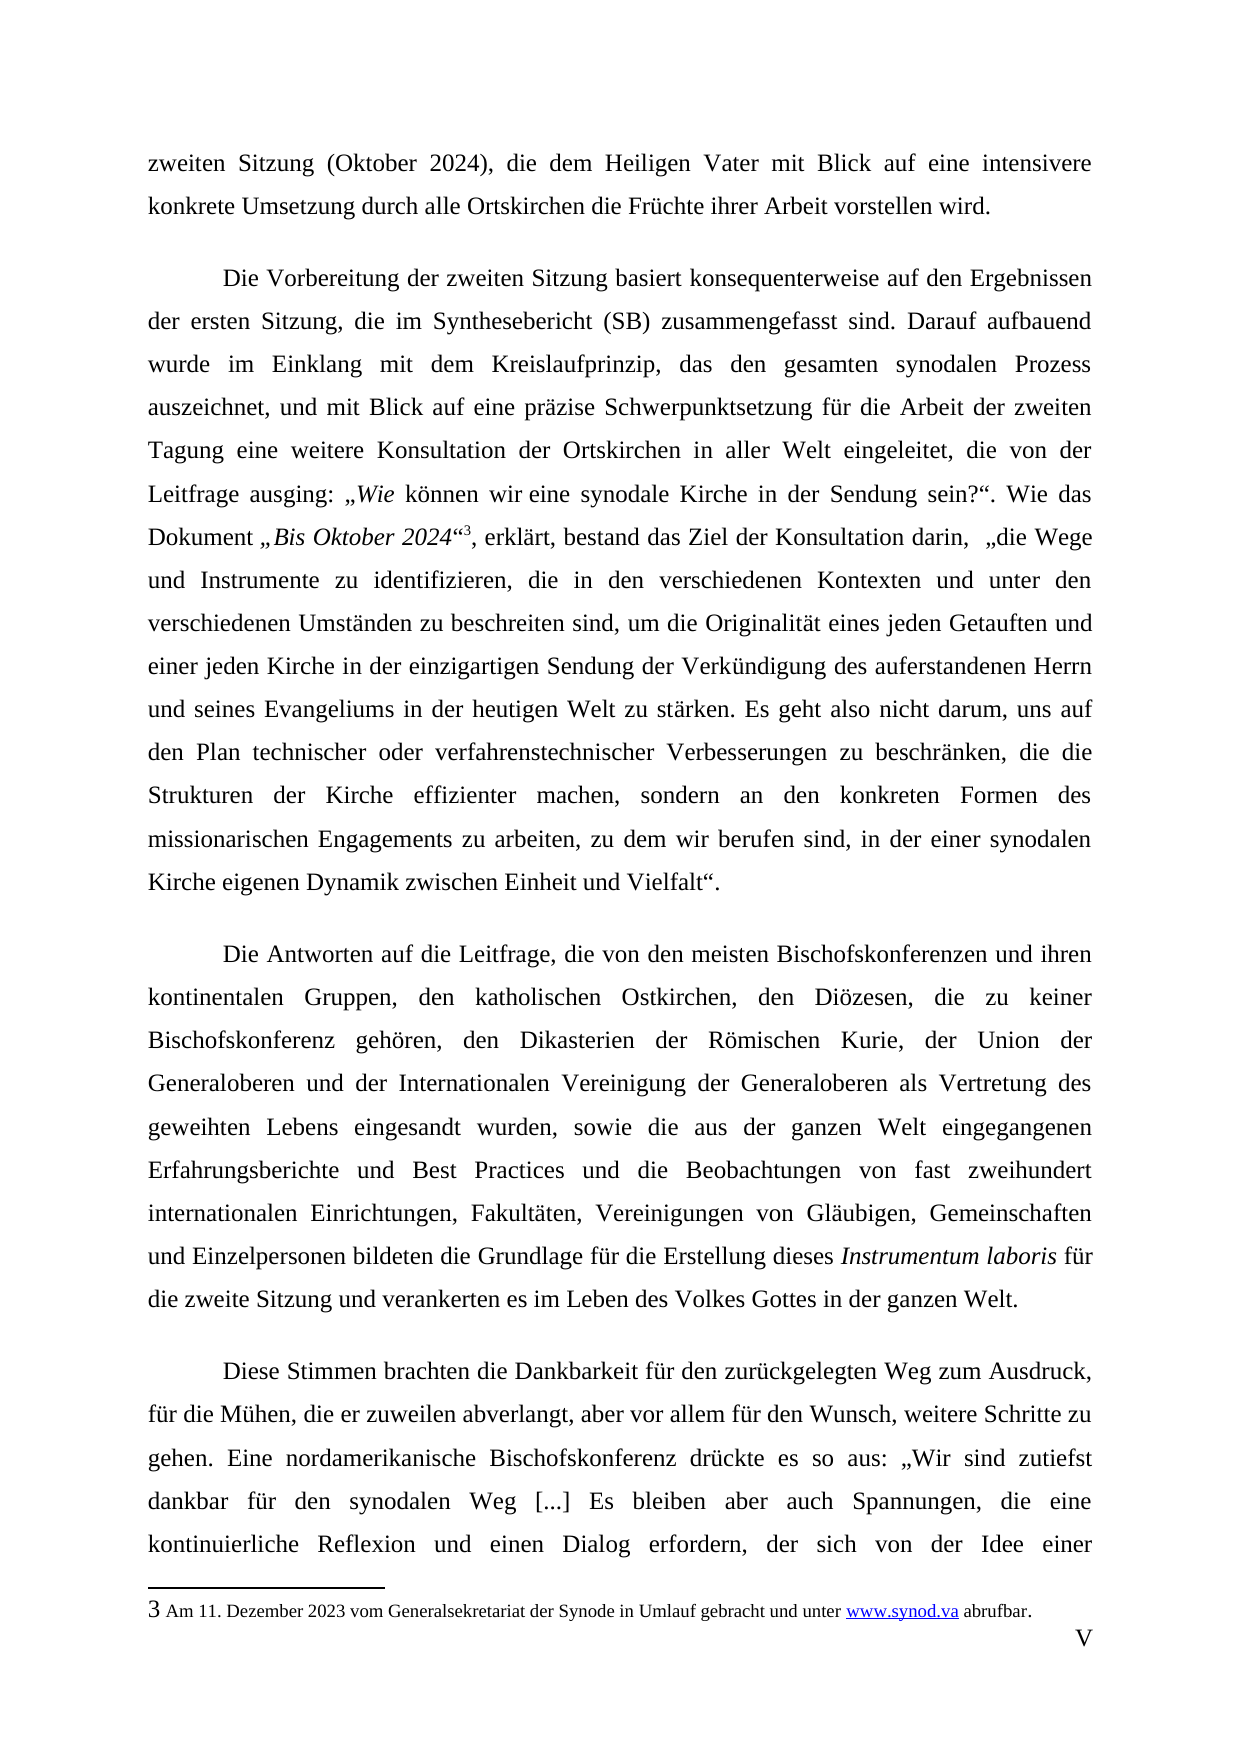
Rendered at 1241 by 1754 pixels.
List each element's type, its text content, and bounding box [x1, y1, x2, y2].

text Die Antworten auf die Leitfrage, die von den meisten Bischofskonferenzen und ihren kontinentalen Gruppen, den katholischen Ostkirchen, den Diözesen, die zu keiner Bischofskonferenz gehören, den Dikasterien der Römischen Kurie, der Union der Generaloberen und der Internationalen Vereinigung der Generaloberen als Vertretung des geweihten Lebens eingesandt wurden, sowie die aus der ganzen Welt eingegangenen Erfahrungsberichte und Best Practices und die Beobachtungen von fast zweihundert internationalen Einrichtungen, Fakultäten, Vereinigungen von Gläubigen, Gemeinschaften und Einzelpersonen bildeten die Grundlage für die Erstellung dieses Instrumentum laboris für die zweite Sitzung und verankerten es im Leben des Volkes Gottes in der ganzen Welt. [148, 939, 1093, 1313]
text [148, 1356, 1093, 1558]
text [148, 148, 1093, 219]
text Die Vorbereitung der zweiten Sitzung basiert konsequenterweise auf den Ergebnissen der ersten Sitzung, die im Synthesebericht (SB) zusammengefasst sind. Darauf aufbauend wurde im Einklang mit dem Kreislaufprinzip, das den gesamten synodalen Prozess auszeichnet, und mit Blick auf eine präzise Schwerpunktsetzung für die Arbeit der zweiten Tagung eine weitere Konsultation der Ortskirchen in aller Welt eingeleitet, die von der Leitfrage ausging: „Wie können wir eine synodale Kirche in der Sendung sein?“. Wie das Dokument „Bis Oktober 2024“, erklärt, bestand das Ziel der Konsultation darin, „die Wege und Instrumente zu identifizieren, die in den verschiedenen Kontexten und unter den verschiedenen Umständen zu beschreiten sind, um die Originalität eines jeden Getauften und einer jeden Kirche in der einzigartigen Sendung der Verkündigung des auferstandenen Herrn und seines Evangeliums in der heutigen Welt zu stärken. Es geht also nicht darum, uns auf den Plan technischer oder verfahrenstechnischer Verbesserungen zu beschränken, die die Strukturen der Kirche effizienter machen, sondern an den konkreten Formen des missionarischen Engagements zu arbeiten, zu dem wir berufen sind, in der einer synodalen Kirche eigenen Dynamik zwischen Einheit und Vielfalt“. [148, 263, 1093, 896]
